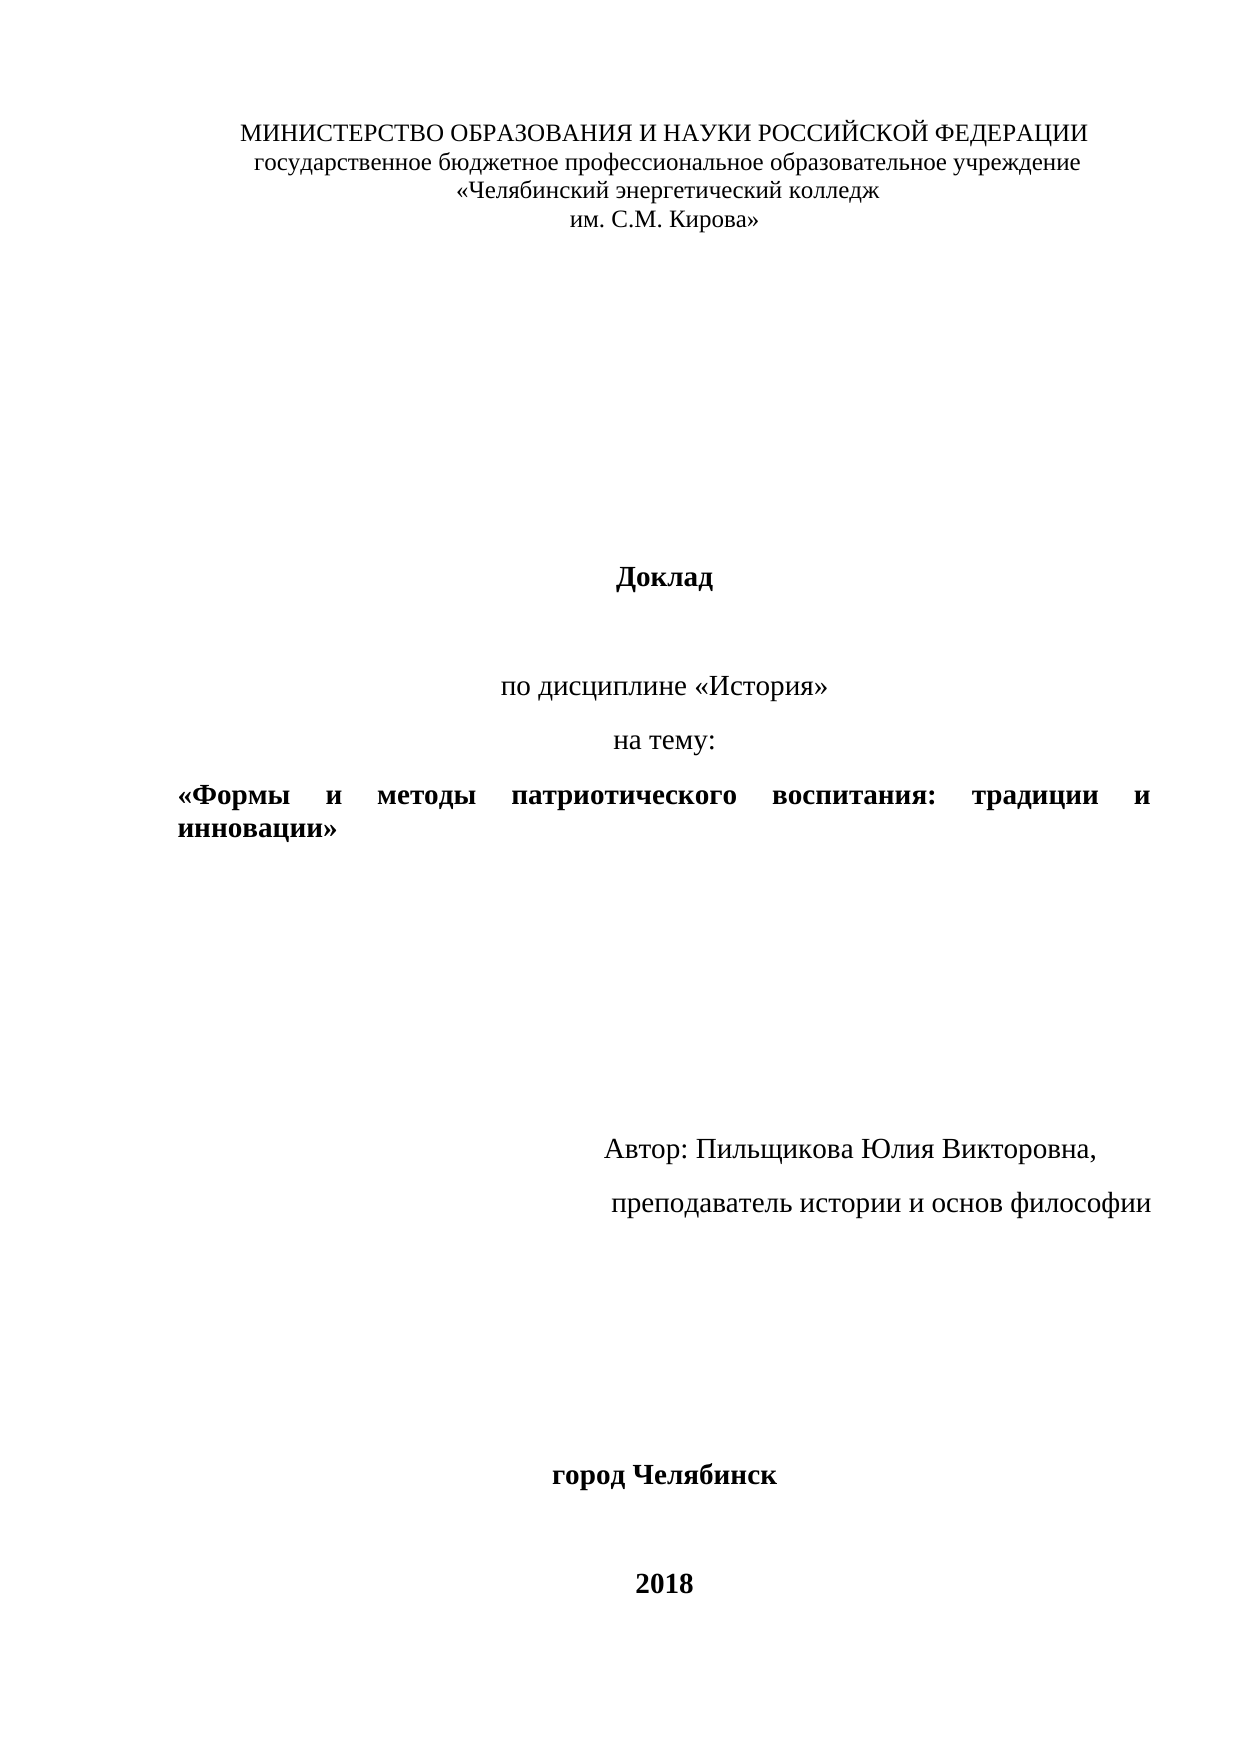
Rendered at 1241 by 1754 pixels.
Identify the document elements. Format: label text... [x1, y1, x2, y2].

text преподаватель истории и основ философии [177, 1186, 1152, 1219]
text им. С.М. Кирова» [177, 204, 1152, 233]
text государственное бюджетное профессиональное образовательное учреждение [177, 147, 1152, 176]
text «Челябинский энергетический колледж [177, 176, 1152, 204]
text «Формы и методы патриотического воспитания: традиции и инновации» [177, 777, 1152, 844]
text город Челябинск [177, 1457, 1152, 1491]
text по дисциплине «История» [177, 668, 1152, 702]
text 2018 [177, 1566, 1152, 1600]
text Доклад [177, 559, 1152, 593]
text МИНИСТЕРСТВО ОБРАЗОВАНИЯ И НАУКИ РОССИЙСКОЙ ФЕДЕРАЦИИ [177, 118, 1152, 147]
text на тему: [177, 722, 1152, 756]
text Автор: Пильщикова Юлия Викторовна, [177, 1131, 1152, 1165]
